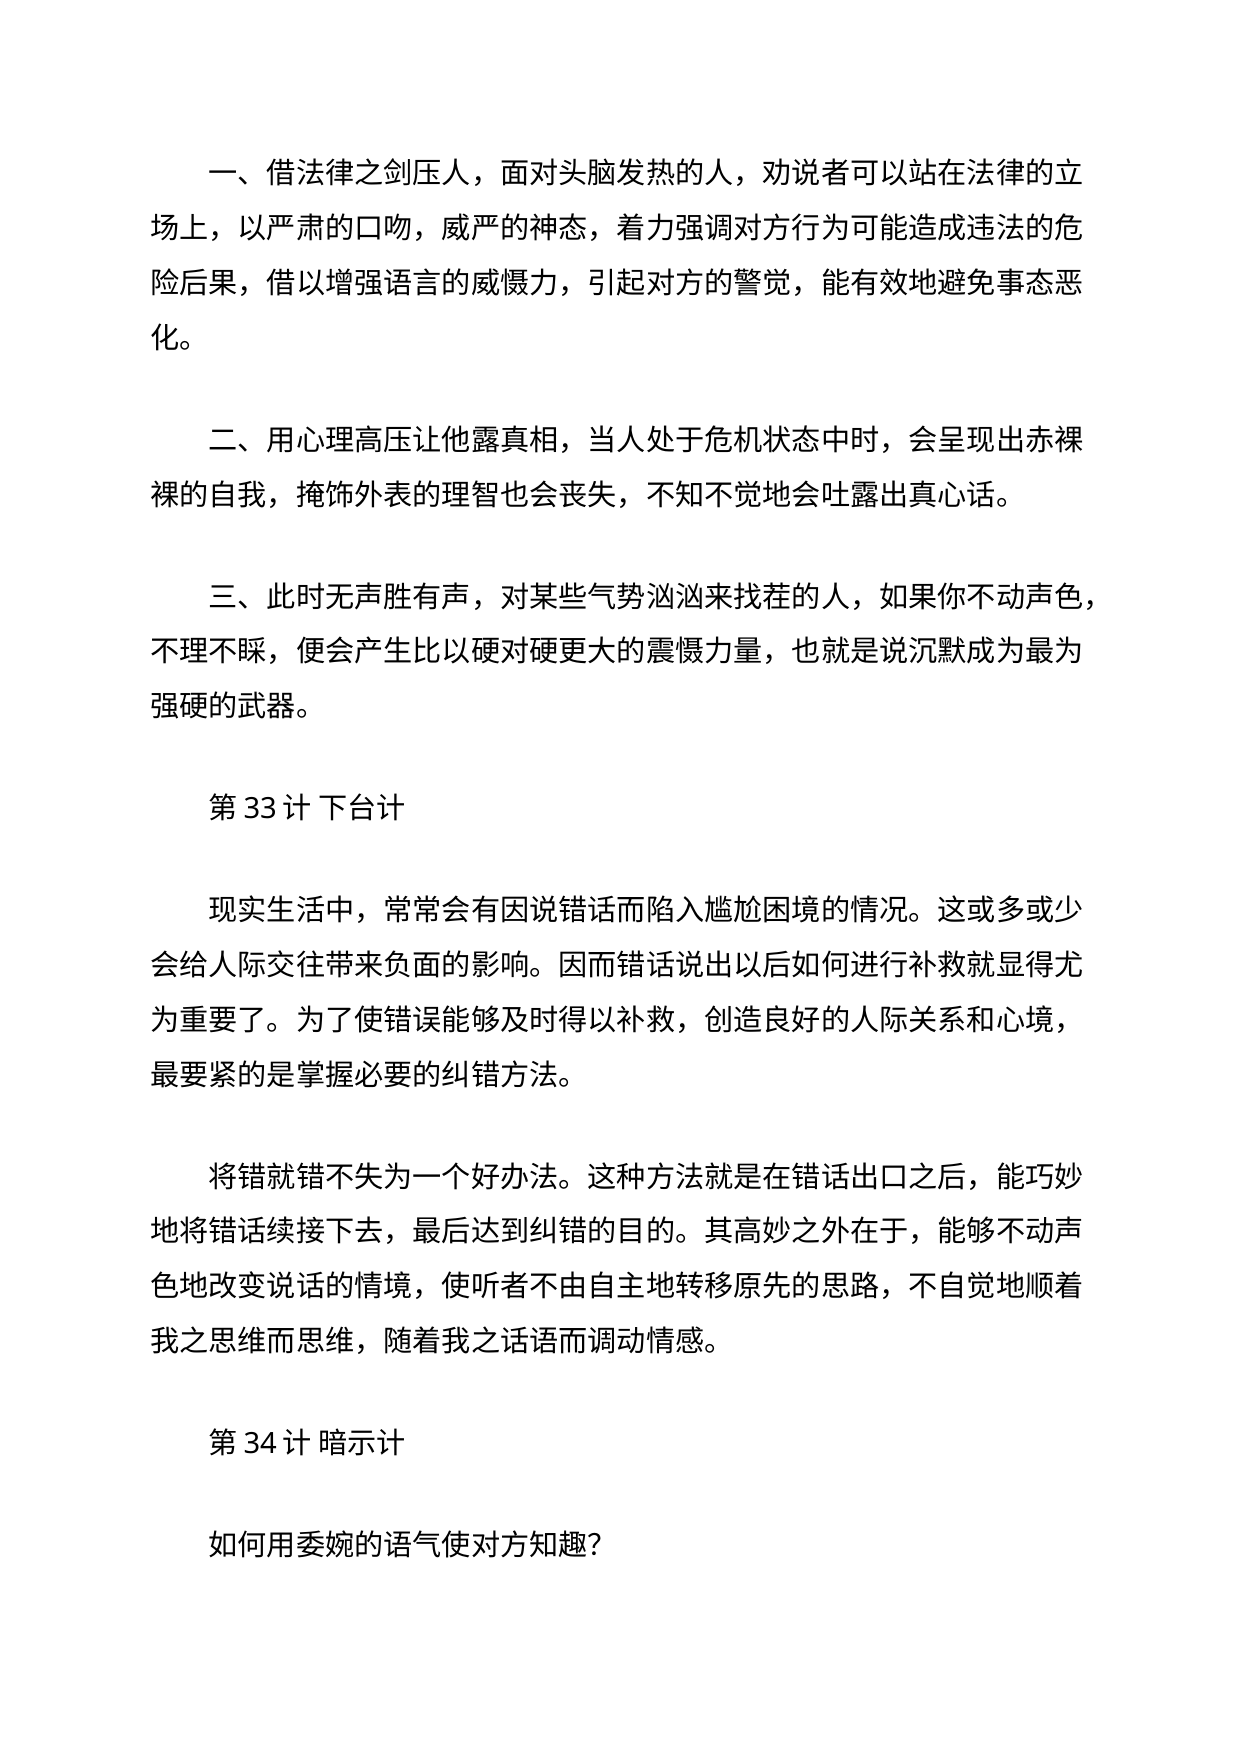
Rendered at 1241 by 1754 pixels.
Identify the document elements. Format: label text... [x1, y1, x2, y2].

text 将错就错不失为一个好办法。这种方法就是在错话出口之后，能巧妙地将错话续接下去，最后达到纠错的目的。其高妙之外在于，能够不动声色地改变说话的情境，使听者不由自主地转移原先的思路，不自觉地顺着我之思维而思维，随着我之话语而调动情感。 [150, 1153, 1090, 1360]
text 二、用心理高压让他露真相，当人处于危机状态中时，会呈现出赤裸裸的自我，掩饰外表的理智也会丧失，不知不觉地会吐露出真心话。 [150, 416, 1090, 514]
text 三、此时无声胜有声，对某些气势汹汹来找茬的人，如果你不动声色，不理不睬，便会产生比以硬对硬更大的震慑力量，也就是说沉默成为最为强硬的武器。 [150, 573, 1090, 725]
text 现实生活中，常常会有因说错话而陷入尴尬困境的情况。这或多或少会给人际交往带来负面的影响。因而错话说出以后如何进行补救就显得尤为重要了。为了使错误能够及时得以补救，创造良好的人际关系和心境，最要紧的是掌握必要的纠错方法。 [150, 887, 1090, 1094]
text 如何用委婉的语气使对方知趣？ [150, 1522, 1090, 1564]
text 第33计 下台计 [150, 785, 1090, 827]
text 一、借法律之剑压人，面对头脑发热的人，劝说者可以站在法律的立场上，以严肃的口吻，威严的神态，着力强调对方行为可能造成违法的危险后果，借以增强语言的威慑力，引起对方的警觉，能有效地避免事态恶化。 [150, 150, 1090, 357]
text 第34计 暗示计 [150, 1419, 1090, 1462]
